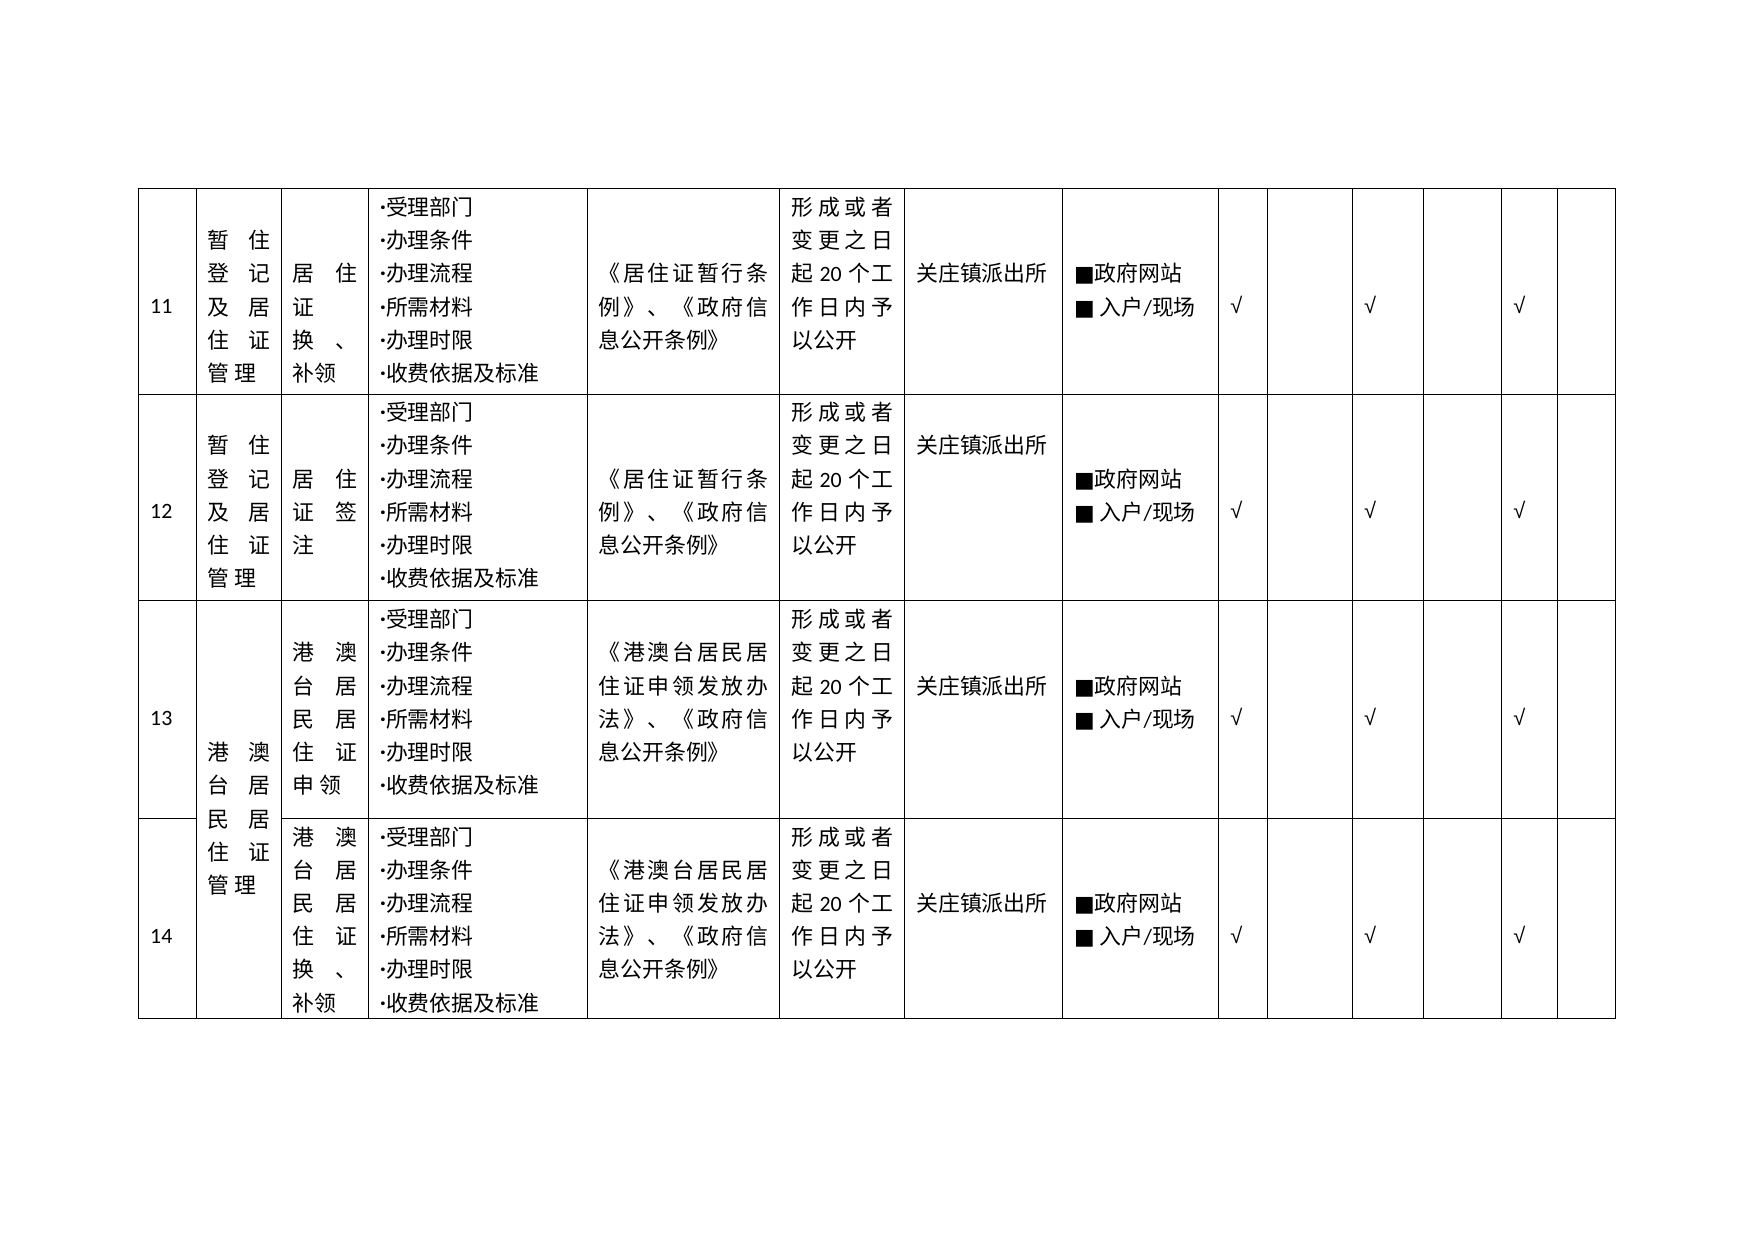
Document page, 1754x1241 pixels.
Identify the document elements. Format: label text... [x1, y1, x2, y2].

table_cell 11 [139, 189, 196, 393]
table_cell 港澳台居民居住证申 领 [282, 601, 368, 818]
table_cell [1424, 819, 1501, 1018]
table_cell ·受理部门 ·办理条件 ·办理流程 ·所需材料 ·办理时限 ·收费依据及标准 [369, 601, 587, 818]
table_cell √ [1502, 819, 1557, 1018]
table_cell √ [1353, 189, 1423, 393]
table_cell √ [1219, 819, 1267, 1018]
table_cell 居住证换、补领 [282, 189, 368, 393]
table_cell 关庄镇派出所 [905, 189, 1062, 393]
table_cell ■政府网站 ■ 入户/现场 [1063, 395, 1218, 600]
table_cell [1558, 189, 1615, 393]
table_cell 港澳台居民居住证换、补领 [282, 819, 368, 1018]
table_cell [1558, 601, 1615, 818]
table_cell 12 [139, 395, 196, 600]
table_cell 关庄镇派出所 [905, 395, 1062, 600]
table_cell 暂住登记及居住证管 理 [197, 189, 281, 393]
table_cell √ [1353, 819, 1423, 1018]
table_cell [1424, 601, 1501, 818]
table_cell 形成或者变更之日起20个工作日内予以公开 [780, 601, 904, 818]
table_cell [1268, 819, 1352, 1018]
table_cell [1558, 819, 1615, 1018]
table_cell √ [1219, 395, 1267, 600]
table_cell [1268, 189, 1352, 393]
table_cell √ [1353, 601, 1423, 818]
table_cell √ [1219, 189, 1267, 393]
table_cell [1268, 395, 1352, 600]
table_cell [1268, 601, 1352, 818]
table_cell 《居住证暂行条例》、《政府信息公开条例》 [588, 395, 779, 600]
table_cell √ [1502, 601, 1557, 818]
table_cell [588, 189, 779, 393]
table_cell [780, 189, 904, 393]
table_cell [369, 819, 587, 1018]
table_cell 《港澳台居民居住证申领发放办法》、《政府信息公开条例》 [588, 601, 779, 818]
table_cell √ [1502, 189, 1557, 393]
table_cell 《港澳台居民居住证申领发放办法》、《政府信息公开条例》 [588, 819, 779, 1018]
table_cell 港澳台居民居住证管 理 [197, 601, 281, 1018]
table_cell [1424, 395, 1501, 600]
table_cell ■政府网站 ■ 入户/现场 [1063, 189, 1218, 393]
table_cell 形成或者变更之日起20个工作日内予以公开 [780, 395, 904, 600]
table_cell √ [1353, 395, 1423, 600]
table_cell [780, 819, 904, 1018]
table_cell [1558, 395, 1615, 600]
table_cell 关庄镇派出所 [905, 601, 1062, 818]
table_cell ■政府网站 ■ 入户/现场 [1063, 601, 1218, 818]
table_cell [369, 189, 587, 393]
table_cell 居住证签注 [282, 395, 368, 600]
table_cell ■政府网站 ■ 入户/现场 [1063, 819, 1218, 1018]
table_cell [1424, 189, 1501, 393]
table_cell √ [1219, 601, 1267, 818]
table_cell √ [1502, 395, 1557, 600]
table_cell 暂住登记及居住证管 理 [197, 395, 281, 600]
table_cell 14 [139, 819, 196, 1018]
table_cell 13 [139, 601, 196, 818]
table_cell ·受理部门 ·办理条件 ·办理流程 ·所需材料 ·办理时限 ·收费依据及标准 [369, 395, 587, 600]
table_cell 关庄镇派出所 [905, 819, 1062, 1018]
